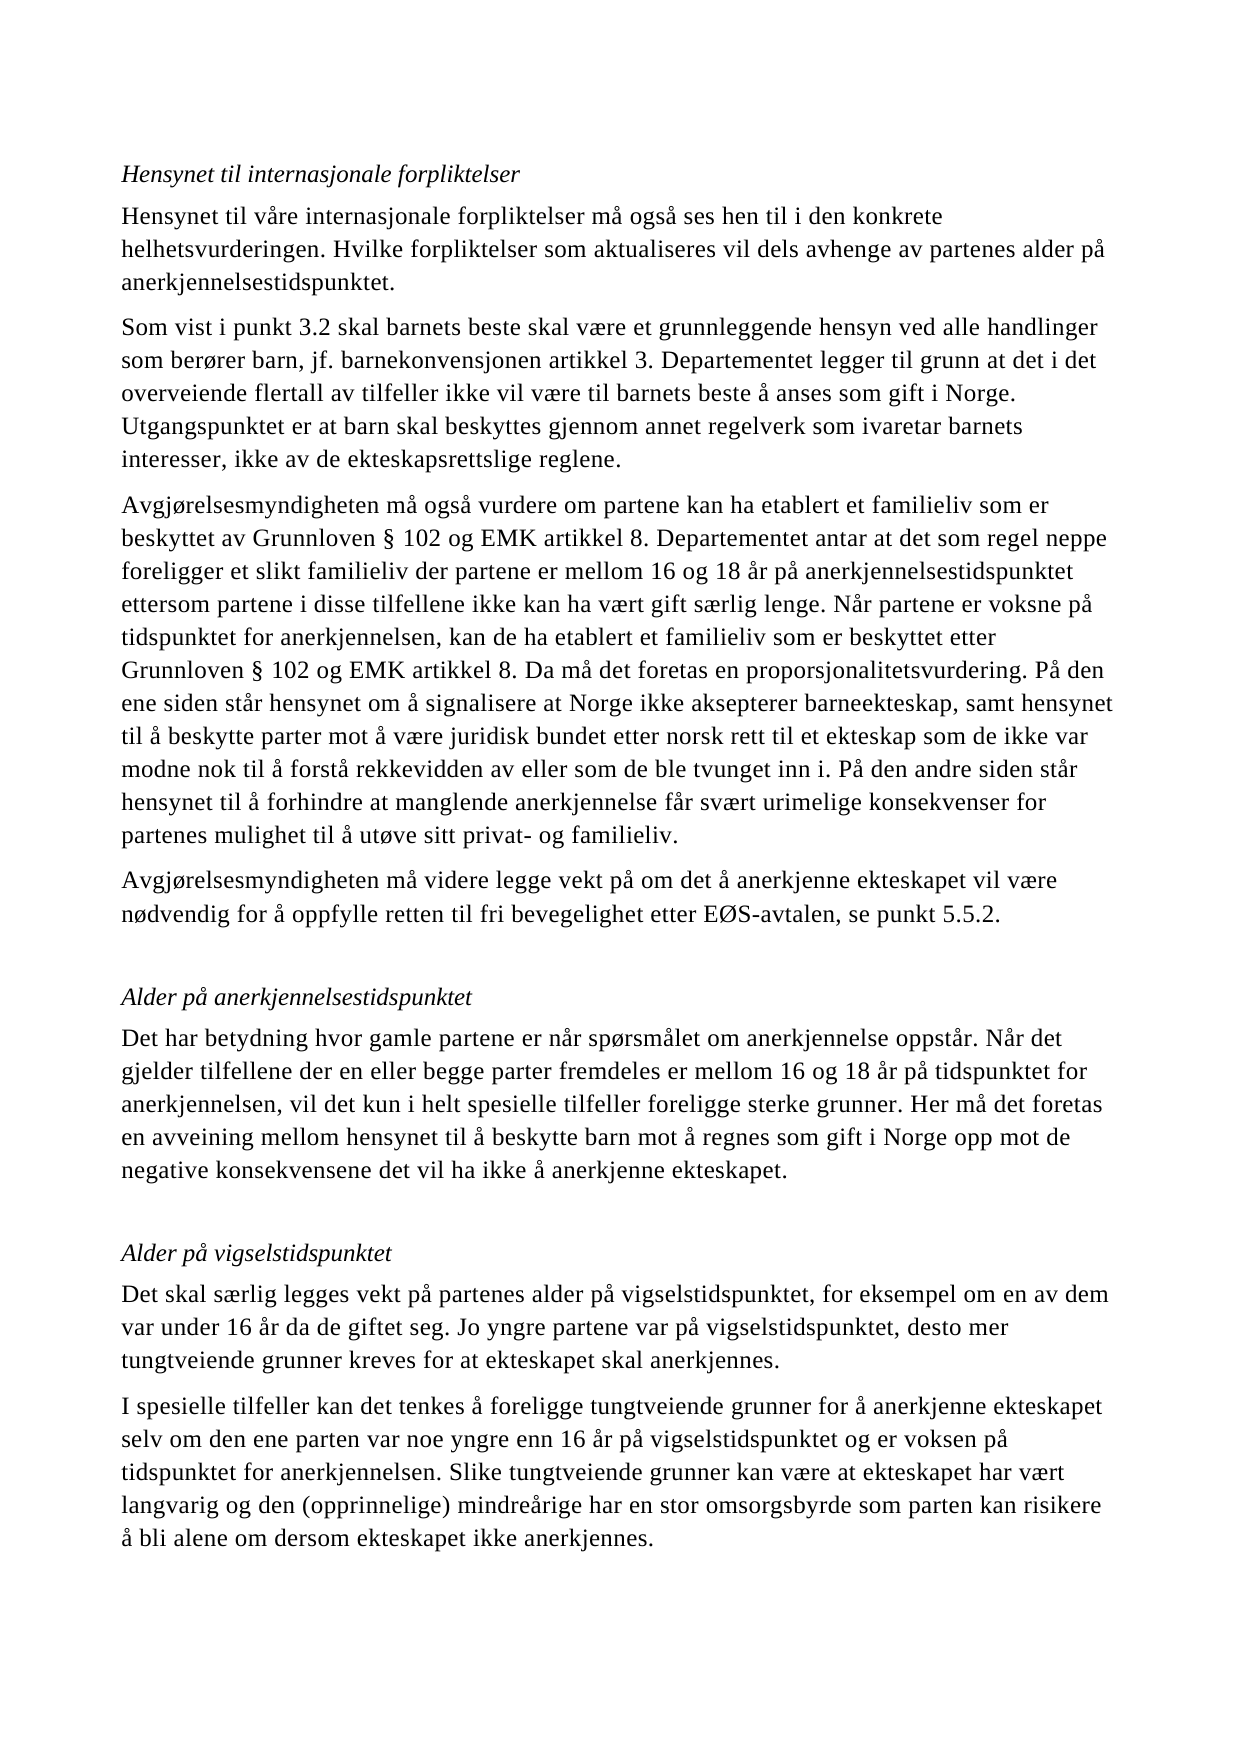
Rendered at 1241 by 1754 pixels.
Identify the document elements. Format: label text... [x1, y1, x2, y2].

text Avgjørelsesmyndigheten må også vurdere om partene kan ha etablert et familieliv som er beskyttet av Grunnloven § 102 og EMK artikkel 8. Departementet antar at det som regel neppe foreligger et slikt familieliv der partene er mellom 16 og 18 år på anerkjennelsestidspunktet ettersom partene i disse tilfellene ikke kan ha vært gift særlig lenge. Når partene er voksne på tidspunktet for anerkjennelsen, kan de ha etablert et familieliv som er beskyttet etter Grunnloven § 102 og EMK artikkel 8. Da må det foretas en proporsjonalitetsvurdering. På den ene siden står hensynet om å signalisere at Norge ikke aksepterer barneekteskap, samt hensynet til å beskytte parter mot å være juridisk bundet etter norsk rett til et ekteskap som de ikke var modne nok til å forstå rekkevidden av eller som de ble tvunget inn i. På den andre siden står hensynet til å forhindre at manglende anerkjennelse får svært urimelige konsekvenser for partenes mulighet til å utøve sitt privat- og familieliv. [121, 490, 1119, 849]
text Alder på anerkjennelsestidspunktet [121, 982, 1119, 1010]
text Det skal særlig legges vekt på partenes alder på vigselstidspunktet, for eksempel om en av dem var under 16 år da de giftet seg. Jo yngre partene var på vigselstidspunktet, desto mer tungtveiende grunner kreves for at ekteskapet skal anerkjennes. [121, 1279, 1119, 1374]
text Alder på vigselstidspunktet [121, 1238, 1119, 1267]
text Hensynet til internasjonale forpliktelser [121, 159, 1119, 188]
text Som vist i punkt 3.2 skal barnets beste skal være et grunnleggende hensyn ved alle handlinger som berører barn, jf. barnekonvensjonen artikkel 3. Departementet legger til grunn at det i det overveiende flertall av tilfeller ikke vil være til barnets beste å anses som gift i Norge. Utgangspunktet er at barn skal beskyttes gjennom annet regelverk som ivaretar barnets interesser, ikke av de ekteskapsrettslige reglene. [121, 312, 1119, 473]
text Hensynet til våre internasjonale forpliktelser må også ses hen til i den konkrete helhetsvurderingen. Hvilke forpliktelser som aktualiseres vil dels avhenge av partenes alder på anerkjennelsestidspunktet. [121, 201, 1119, 296]
text Det har betydning hvor gamle partene er når spørsmålet om anerkjennelse oppstår. Når det gjelder tilfellene der en eller begge parter fremdeles er mellom 16 og 18 år på tidspunktet for anerkjennelsen, vil det kun i helt spesielle tilfeller foreligge sterke grunner. Her må det foretas en avveining mellom hensynet til å beskytte barn mot å regnes som gift i Norge opp mot de negative konsekvensene det vil ha ikke å anerkjenne ekteskapet. [121, 1023, 1119, 1184]
text Avgjørelsesmyndigheten må videre legge vekt på om det å anerkjenne ekteskapet vil være nødvendig for å oppfylle retten til fri bevegelighet etter EØS-avtalen, se punkt 5.5.2. [121, 866, 1119, 927]
text I spesielle tilfeller kan det tenkes å foreligge tungtveiende grunner for å anerkjenne ekteskapet selv om den ene parten var noe yngre enn 16 år på vigselstidspunktet og er voksen på tidspunktet for anerkjennelsen. Slike tungtveiende grunner kan være at ekteskapet har vært langvarig og den (opprinnelige) mindreårige har en stor omsorgsbyrde som parten kan risikere å bli alene om dersom ekteskapet ikke anerkjennes. [121, 1391, 1119, 1552]
